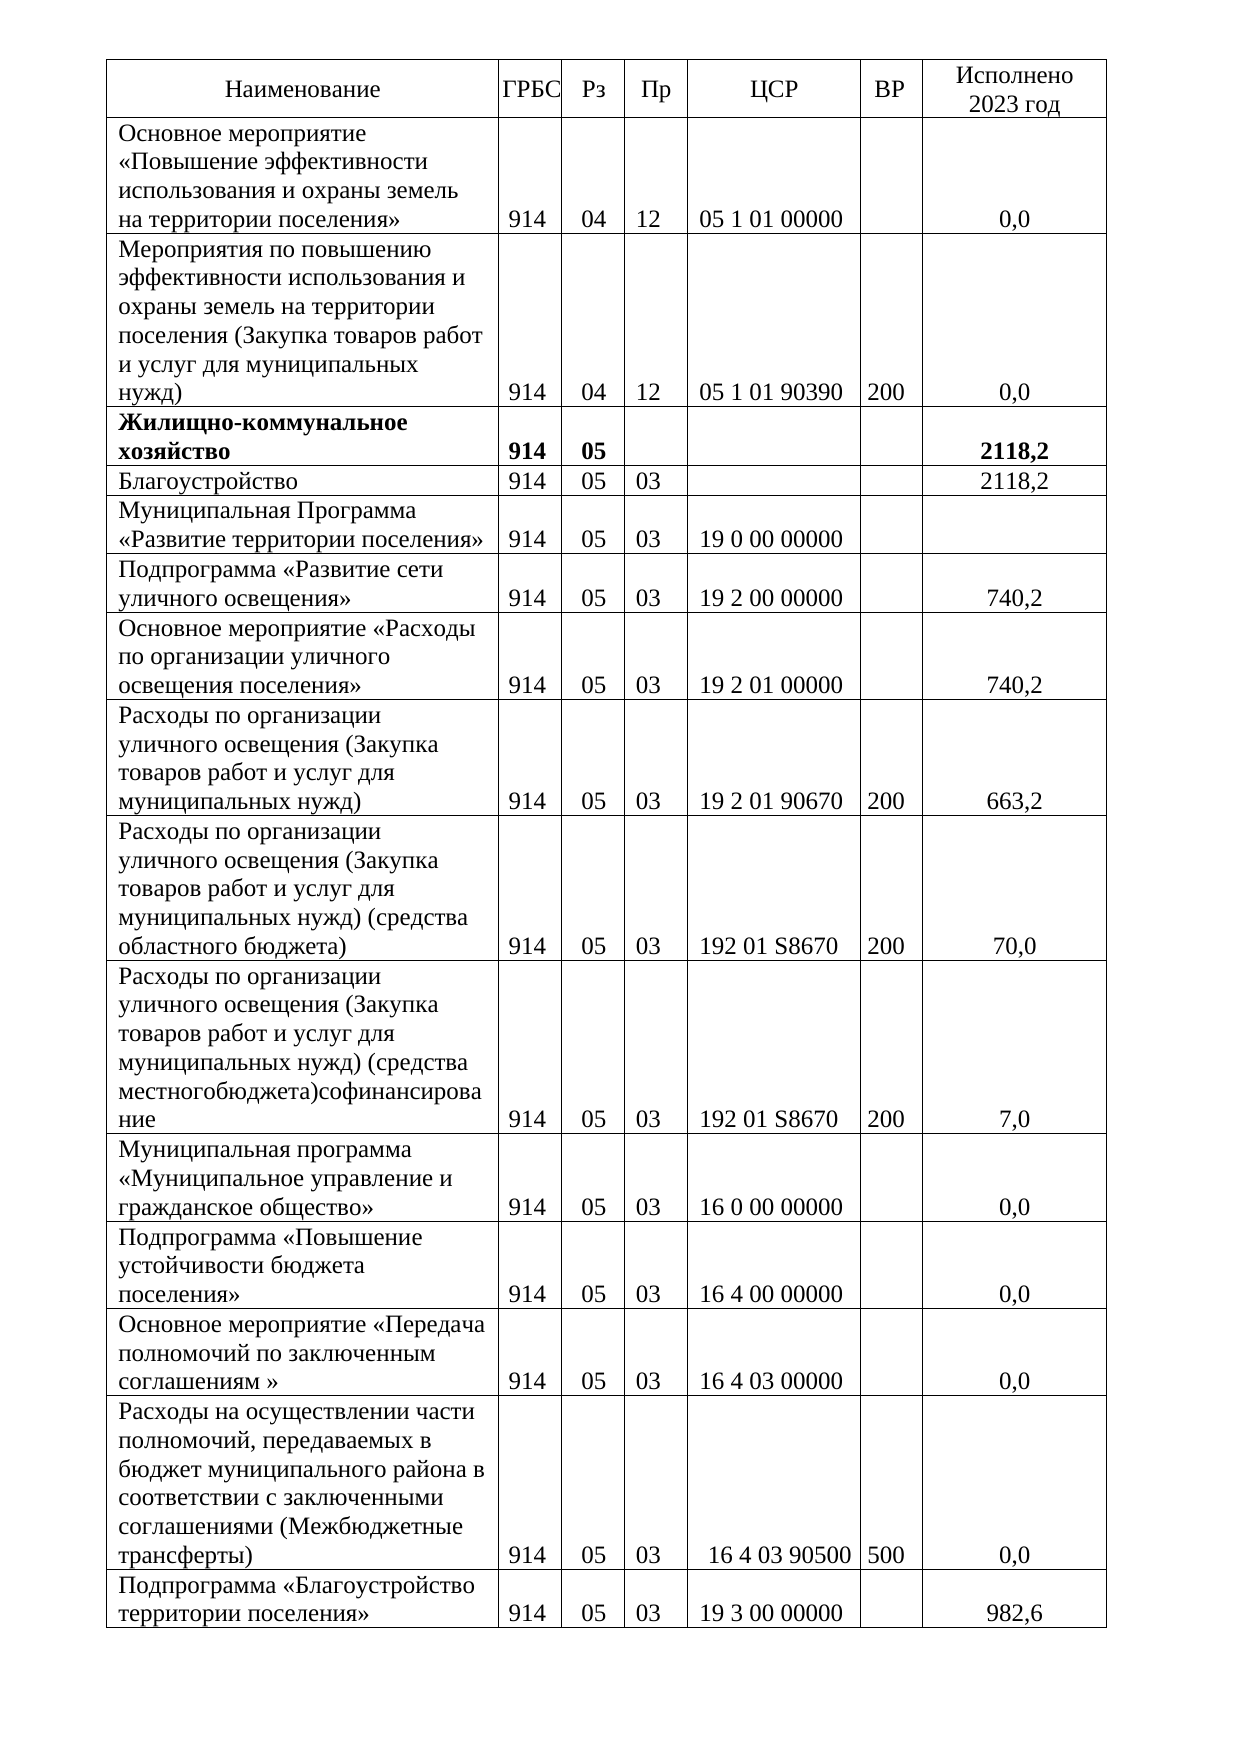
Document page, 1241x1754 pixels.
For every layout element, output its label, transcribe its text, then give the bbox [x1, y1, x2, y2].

table_cell 914 [499, 1309, 561, 1395]
table_cell 03 [625, 554, 687, 612]
table_cell 16 4 03 00000 [688, 1309, 860, 1395]
table_cell 05 [562, 554, 624, 612]
table_cell 03 [625, 816, 687, 960]
table_cell 200 [861, 961, 922, 1133]
table_cell 03 [625, 613, 687, 699]
table_cell 03 [625, 1570, 687, 1627]
table_cell 04 [562, 234, 624, 406]
table_cell 03 [625, 1309, 687, 1395]
table_cell [688, 466, 860, 494]
table_cell [861, 1134, 922, 1221]
table_cell Основное мероприятие «Передача полномочий по заключенным соглашениям » [107, 1309, 498, 1395]
table_cell 914 [499, 700, 561, 815]
table_cell 03 [625, 496, 687, 553]
table_header Наименование [107, 60, 498, 117]
table_cell 05 1 01 90390 [688, 234, 860, 406]
table_header ЦСР [688, 60, 860, 117]
table_cell 740,2 [923, 554, 1106, 612]
table_cell 05 [562, 1570, 624, 1627]
table_cell 200 [861, 816, 922, 960]
table_cell 0,0 [923, 118, 1106, 233]
table_cell Подпрограмма «Повышение устойчивости бюджета поселения» [107, 1222, 498, 1308]
table_header Исполнено 2023 год [923, 60, 1106, 117]
table_cell 663,2 [923, 700, 1106, 815]
table_cell 914 [499, 496, 561, 553]
table_cell Мероприятия по повышению эффективности использования и охраны земель на территории поселения (Закупка товаров работ и услуг для муниципальных нужд) [107, 234, 498, 406]
table_cell [861, 118, 922, 233]
table_cell 05 [562, 1134, 624, 1221]
table_cell 914 [499, 407, 561, 465]
table_cell 914 [499, 1570, 561, 1627]
table_cell [625, 407, 687, 465]
table_cell Благоустройство [107, 466, 498, 494]
table_cell Муниципальная Программа «Развитие территории поселения» [107, 496, 498, 553]
table_cell 03 [625, 1222, 687, 1308]
table_cell [861, 407, 922, 465]
table_cell 12 [625, 234, 687, 406]
table_cell 03 [625, 466, 687, 494]
table_header Пр [625, 60, 687, 117]
table_header ГРБС [499, 60, 561, 117]
table_cell 914 [499, 613, 561, 699]
table_cell 2118,2 [923, 407, 1106, 465]
table_cell 05 [562, 1309, 624, 1395]
table_cell 19 2 00 00000 [688, 554, 860, 612]
table_cell 200 [861, 234, 922, 406]
table_cell [861, 1309, 922, 1395]
table_cell 16 4 03 90500 [688, 1396, 860, 1569]
table_cell 05 [562, 407, 624, 465]
table_cell 914 [499, 118, 561, 233]
table_header Рз [562, 60, 624, 117]
table_cell 914 [499, 816, 561, 960]
table_cell 0,0 [923, 1396, 1106, 1569]
table_cell 05 [562, 466, 624, 494]
table_cell 05 [562, 1396, 624, 1569]
table_cell 05 1 01 00000 [688, 118, 860, 233]
table_cell 914 [499, 1396, 561, 1569]
table_cell 16 0 00 00000 [688, 1134, 860, 1221]
table_cell 200 [861, 700, 922, 815]
table_cell 740,2 [923, 613, 1106, 699]
table_cell 192 01 S8670 [688, 816, 860, 960]
table_cell 19 3 00 00000 [688, 1570, 860, 1627]
table_cell 05 [562, 613, 624, 699]
table_cell 0,0 [923, 1134, 1106, 1221]
table_cell 914 [499, 1222, 561, 1308]
table_cell 05 [562, 496, 624, 553]
table_cell 05 [562, 1222, 624, 1308]
table_cell 500 [861, 1396, 922, 1569]
table_cell 05 [562, 700, 624, 815]
table_cell 2118,2 [923, 466, 1106, 494]
table_cell 914 [499, 466, 561, 494]
table_cell [688, 407, 860, 465]
table_cell 12 [625, 118, 687, 233]
table_cell 03 [625, 1396, 687, 1569]
table_header ВР [861, 60, 922, 117]
table_cell [923, 496, 1106, 553]
table_cell 0,0 [923, 1309, 1106, 1395]
table_cell 914 [499, 554, 561, 612]
table_cell [861, 613, 922, 699]
table_cell Расходы на осуществлении части полномочий, передаваемых в бюджет муниципального района в соответствии с заключенными соглашениями (Межбюджетные трансферты) [107, 1396, 498, 1569]
table_cell 192 01 S8670 [688, 961, 860, 1133]
table_cell [861, 1570, 922, 1627]
table_cell 0,0 [923, 234, 1106, 406]
table_cell 05 [562, 816, 624, 960]
table_cell 03 [625, 700, 687, 815]
table_cell [861, 496, 922, 553]
table_cell 03 [625, 961, 687, 1133]
table_cell 04 [562, 118, 624, 233]
table_cell [861, 554, 922, 612]
table_cell 05 [562, 961, 624, 1133]
table_cell 7,0 [923, 961, 1106, 1133]
table_cell 914 [499, 1134, 561, 1221]
table_cell 03 [625, 1134, 687, 1221]
table_cell Муниципальная программа «Муниципальное управление и гражданское общество» [107, 1134, 498, 1221]
table_cell [861, 466, 922, 494]
table_cell 70,0 [923, 816, 1106, 960]
table_cell Расходы по организации уличного освещения (Закупка товаров работ и услуг для муниципальных нужд) [107, 700, 498, 815]
table_cell Расходы по организации уличного освещения (Закупка товаров работ и услуг для муниципальных нужд) (средства областного бюджета) [107, 816, 498, 960]
table_cell 914 [499, 234, 561, 406]
table_cell [861, 1222, 922, 1308]
table_cell 19 2 01 00000 [688, 613, 860, 699]
table_cell 0,0 [923, 1222, 1106, 1308]
table_cell 914 [499, 961, 561, 1133]
table_cell Подпрограмма «Развитие сети уличного освещения» [107, 554, 498, 612]
table_cell Основное мероприятие «Расходы по организации уличного освещения поселения» [107, 613, 498, 699]
table_cell 982,6 [923, 1570, 1106, 1627]
table_cell Расходы по организации уличного освещения (Закупка товаров работ и услуг для муниципальных нужд) (средства местногобюджета)софинансирование [107, 961, 498, 1133]
table_cell Подпрограмма «Благоустройство территории поселения» [107, 1570, 498, 1627]
table_cell Жилищно-коммунальное хозяйство [107, 407, 498, 465]
table_cell 16 4 00 00000 [688, 1222, 860, 1308]
table_cell Основное мероприятие «Повышение эффективности использования и охраны земель на территории поселения» [107, 118, 498, 233]
table_cell 19 2 01 90670 [688, 700, 860, 815]
table_cell 19 0 00 00000 [688, 496, 860, 553]
